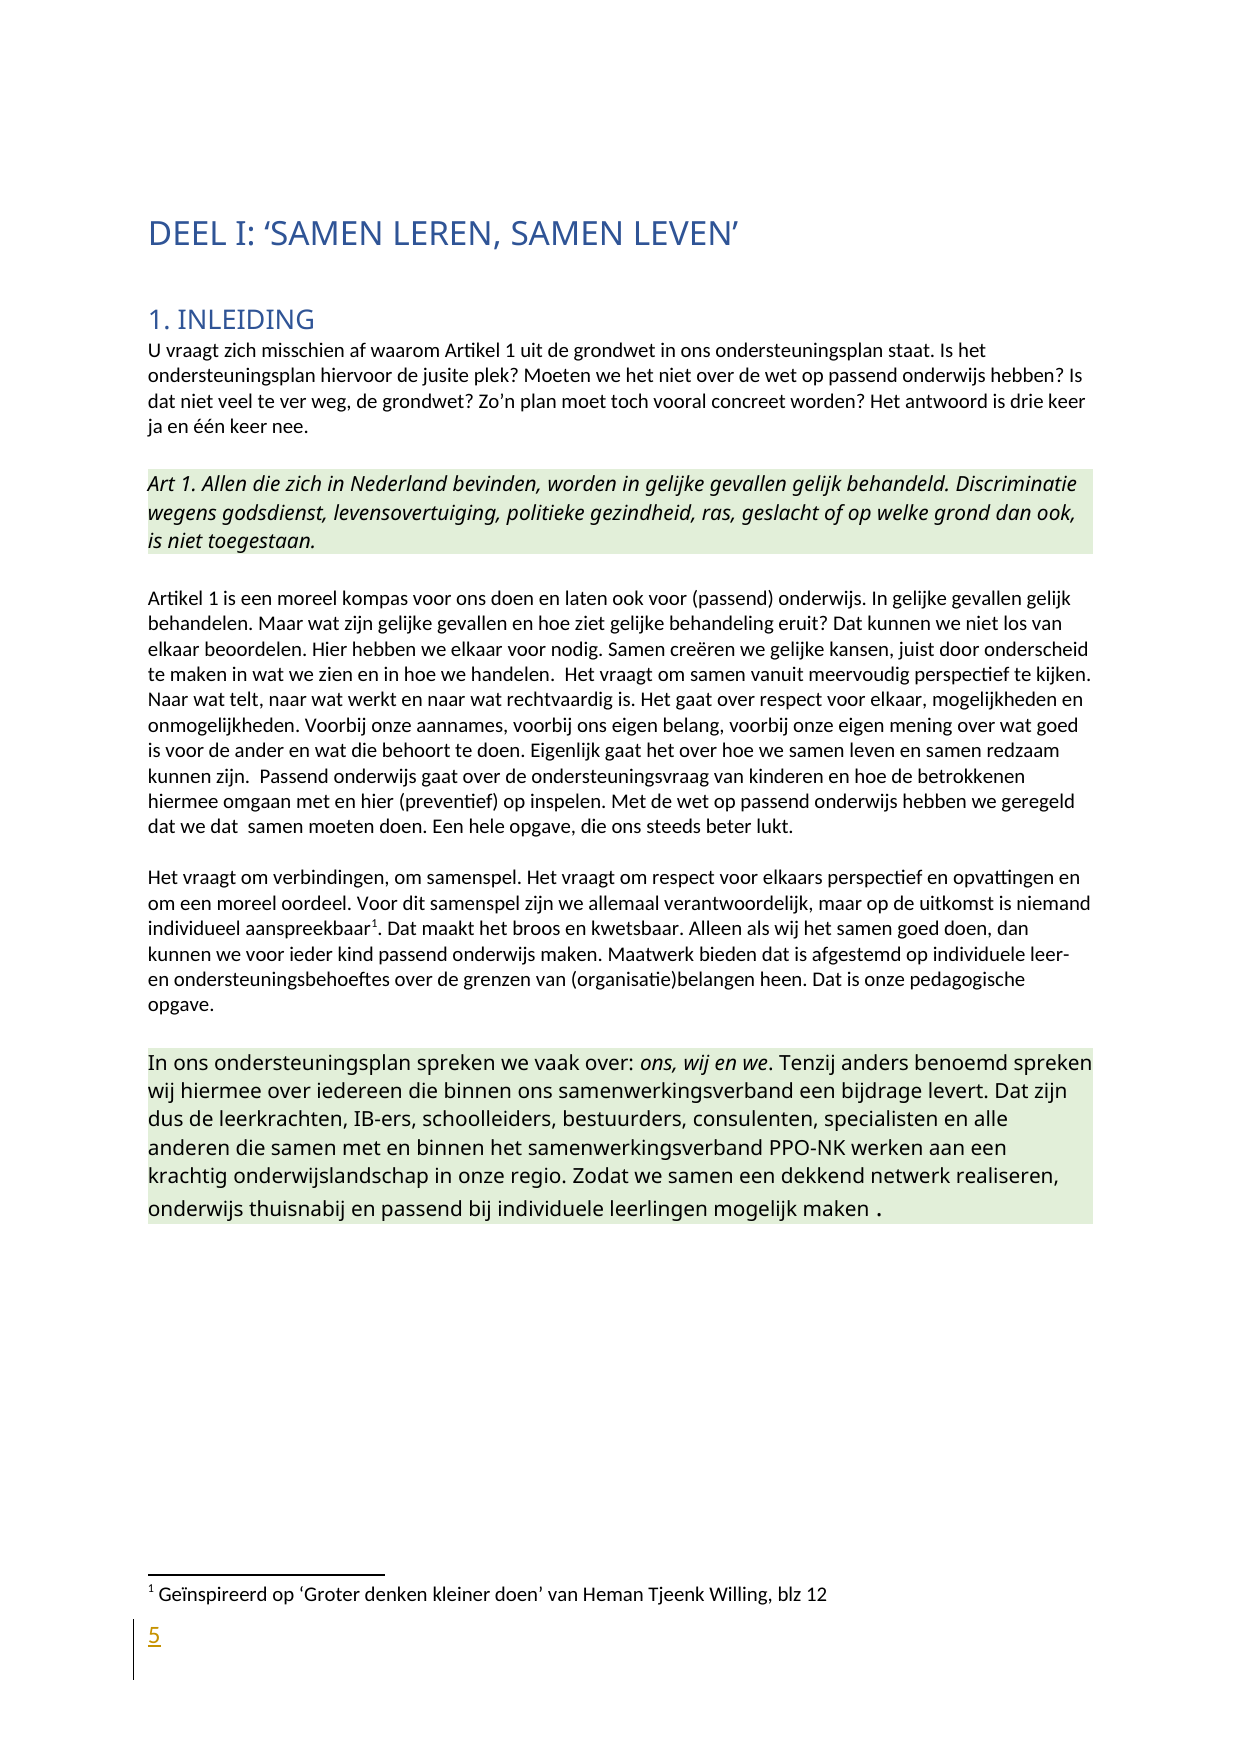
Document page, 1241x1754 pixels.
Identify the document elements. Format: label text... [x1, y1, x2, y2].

text Art 1. Allen die zich in Nederland bevinden, worden in gelijke gevallen gelijk behandeld. Discriminatie wegens godsdienst, levensovertuiging, politieke gezindheid, ras, geslacht of op welke grond dan ook, is niet toegestaan. [148, 469, 1093, 554]
subtitle 1. INLEIDING [148, 300, 1093, 337]
text Het vraagt om verbindingen, om samenspel. Het vraagt om respect voor elkaars perspectief en opvattingen en om een moreel oordeel. Voor dit samenspel zijn we allemaal verantwoordelijk, maar op de uitkomst is niemand individueel aanspreekbaar. Dat maakt het broos en kwetsbaar. Alleen als wij het samen goed doen, dan kunnen we voor ieder kind passend onderwijs maken. Maatwerk bieden dat is afgestemd op individuele leer- en ondersteuningsbehoeftes over de grenzen van (organisatie)belangen heen. Dat is onze pedagogische opgave. [148, 864, 1093, 1017]
subtitle DEEL I: ‘SAMEN LEREN, SAMEN LEVEN’ [148, 209, 1093, 255]
text Artikel 1 is een moreel kompas voor ons doen en laten ook voor (passend) onderwijs. In gelijke gevallen gelijk behandelen. Maar wat zijn gelijke gevallen en hoe ziet gelijke behandeling eruit? Dat kunnen we niet los van elkaar beoordelen. Hier hebben we elkaar voor nodig. Samen creëren we gelijke kansen, juist door onderscheid te maken in wat we zien en in hoe we handelen. Het vraagt om samen vanuit meervoudig perspectief te kijken. Naar wat telt, naar wat werkt en naar wat rechtvaardig is. Het gaat over respect voor elkaar, mogelijkheden en onmogelijkheden. Voorbij onze aannames, voorbij ons eigen belang, voorbij onze eigen mening over wat goed is voor de ander en wat die behoort te doen. Eigenlijk gaat het over hoe we samen leven en samen redzaam kunnen zijn. Passend onderwijs gaat over de ondersteuningsvraag van kinderen en hoe de betrokkenen hiermee omgaan met en hier (preventief) op inspelen. Met de wet op passend onderwijs hebben we geregeld dat we dat samen moeten doen. Een hele opgave, die ons steeds beter lukt. [148, 585, 1093, 839]
text U vraagt zich misschien af waarom Artikel 1 uit de grondwet in ons ondersteuningsplan staat. Is het ondersteuningsplan hiervoor de jusite plek? Moeten we het niet over de wet op passend onderwijs hebben? Is dat niet veel te ver weg, de grondwet? Zo’n plan moet toch vooral concreet worden? Het antwoord is drie keer ja en één keer nee. [148, 337, 1093, 439]
text In ons ondersteuningsplan spreken we vaak over: ons, wij en we. Tenzij anders benoemd spreken wij hiermee over iedereen die binnen ons samenwerkingsverband een bijdrage levert. Dat zijn dus de leerkrachten, IB-ers, schoolleiders, bestuurders, consulenten, specialisten en alle anderen die samen met en binnen het samenwerkingsverband PPO-NK werken aan een krachtig onderwijslandschap in onze regio. Zodat we samen een dekkend netwerk realiseren, onderwijs thuisnabij en passend bij individuele leerlingen mogelijk maken . [148, 1048, 1093, 1224]
